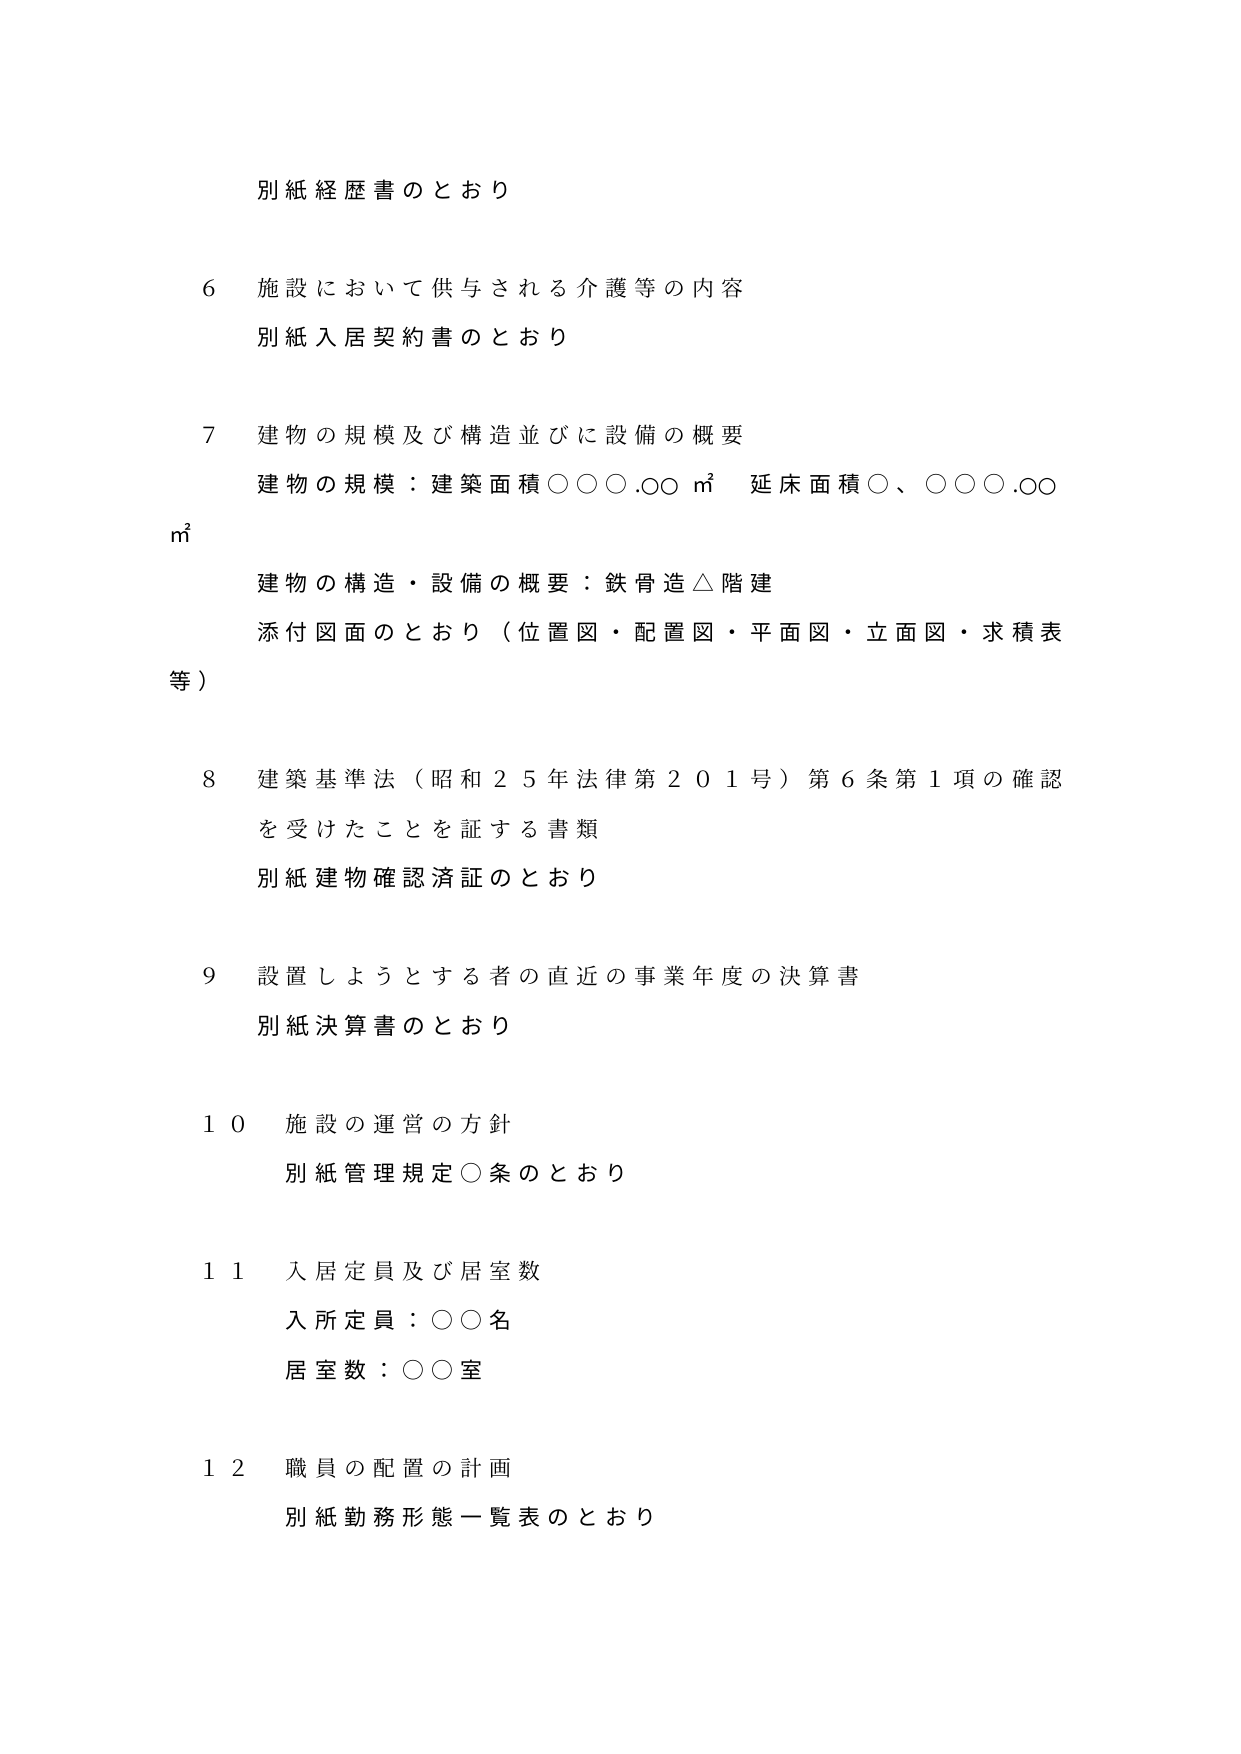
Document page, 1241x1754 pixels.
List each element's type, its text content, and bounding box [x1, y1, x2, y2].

text ６ 施設において供与される介護等の内容 [169, 262, 1071, 311]
text 別紙入居契約書のとおり [169, 311, 1071, 361]
text 居室数：○○室 [169, 1344, 1071, 1393]
text １１ 入居定員及び居室数 [169, 1246, 1071, 1295]
text １２ 職員の配置の計画 [169, 1442, 1071, 1491]
text 建物の構造・設備の概要：鉄骨造△階建 [169, 557, 1071, 606]
text 別紙管理規定○条のとおり [169, 1147, 1071, 1196]
text 別紙勤務形態一覧表のとおり [169, 1491, 1071, 1541]
text 入所定員：○○名 [169, 1295, 1071, 1344]
text 別紙経歴書のとおり [169, 164, 1071, 213]
text ９ 設置しようとする者の直近の事業年度の決算書 [169, 951, 1071, 1000]
text 別紙建物確認済証のとおり [196, 852, 1071, 901]
text 建物の規模：建築面積○○○.○○㎡ 延床面積○、○○○.○○㎡ [169, 459, 1071, 557]
text 別紙決算書のとおり [169, 1000, 1071, 1049]
text １０ 施設の運営の方針 [169, 1098, 1071, 1147]
text ８ 建築基準法（昭和２５年法律第２０１号）第６条第１項の確認を受けたことを証する書類 [196, 754, 1071, 852]
text 添付図面のとおり（位置図・配置図・平面図・立面図・求積表等） [169, 606, 1071, 705]
text ７ 建物の規模及び構造並びに設備の概要 [169, 410, 1071, 459]
